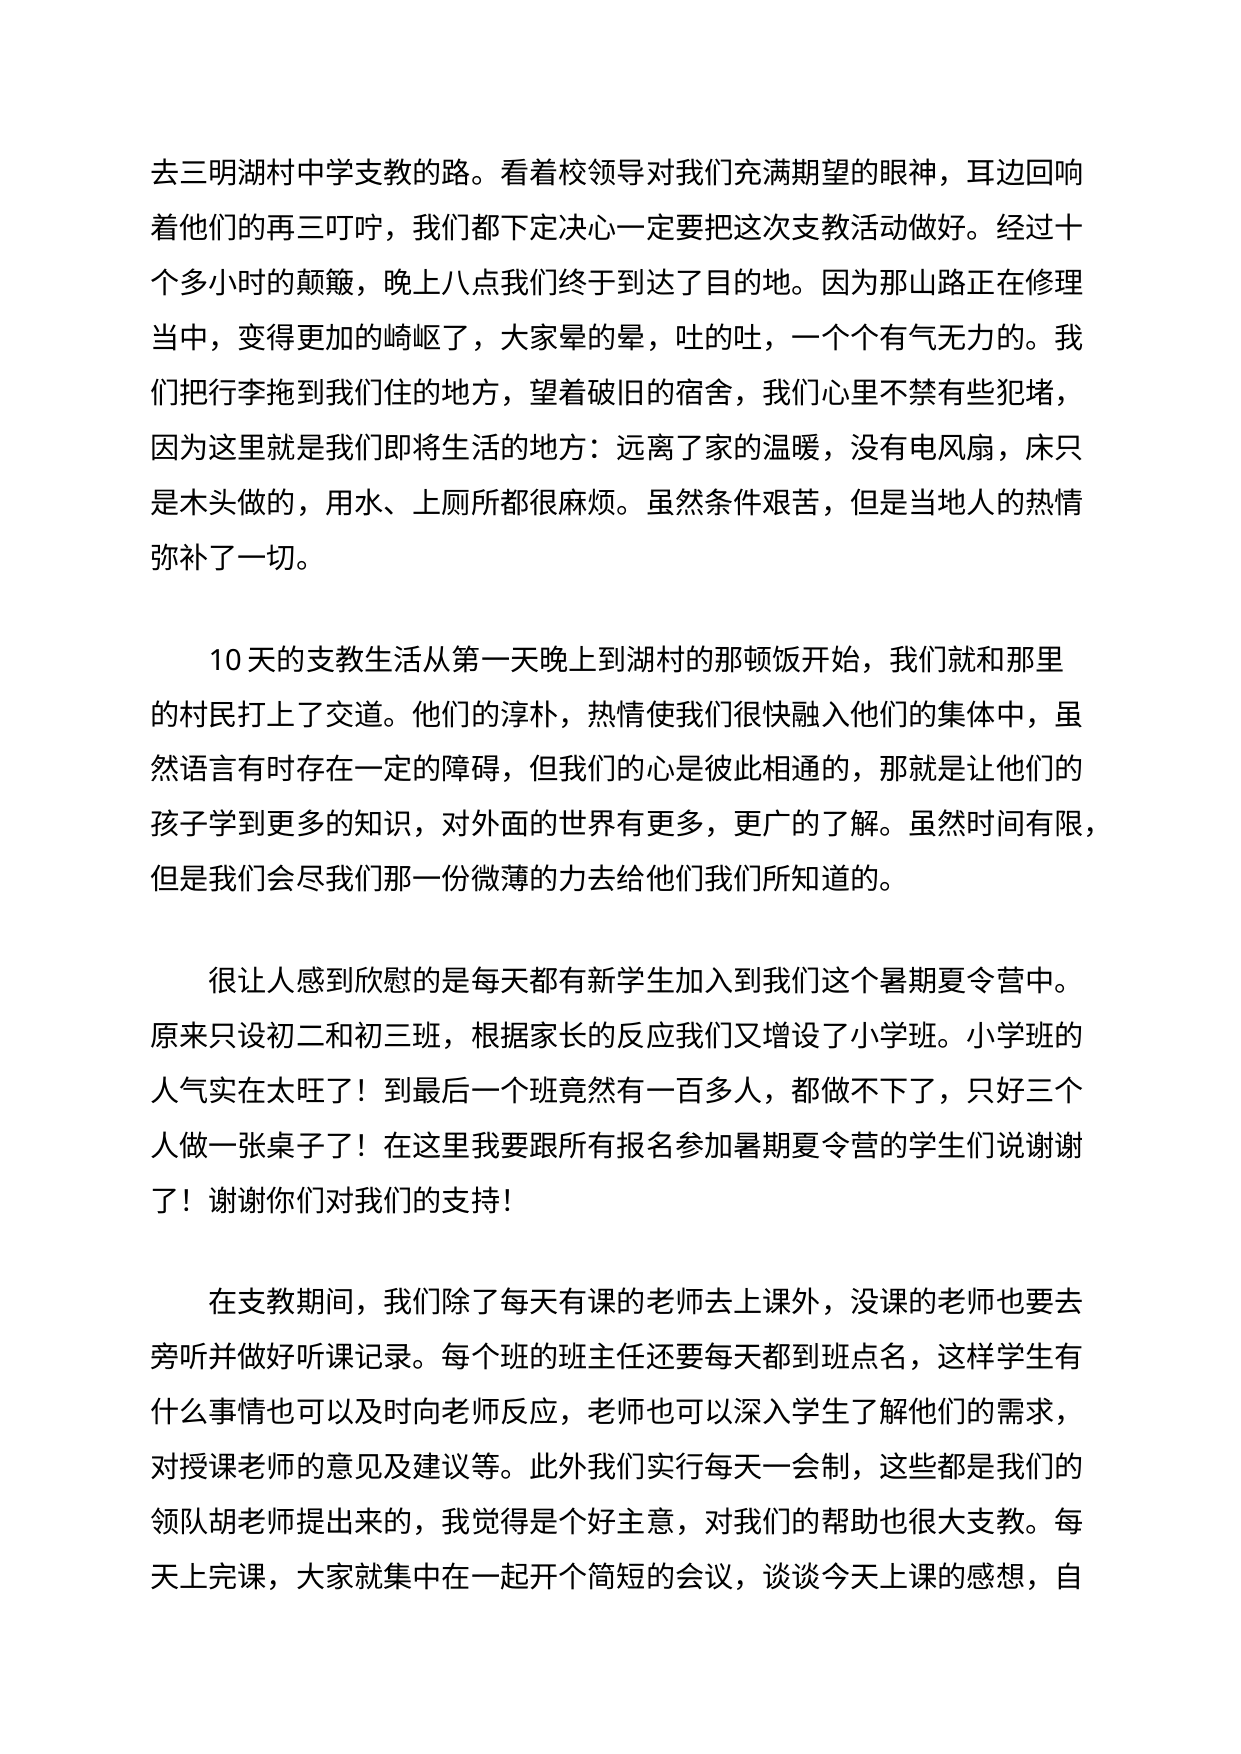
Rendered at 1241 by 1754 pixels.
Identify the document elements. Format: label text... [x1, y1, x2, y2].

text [150, 150, 1090, 577]
text 很让人感到欣慰的是每天都有新学生加入到我们这个暑期夏令营中。原来只设初二和初三班，根据家长的反应我们又增设了小学班。小学班的人气实在太旺了！到最后一个班竟然有一百多人，都做不下了，只好三个人做一张桌子了！在这里我要跟所有报名参加暑期夏令营的学生们说谢谢了！谢谢你们对我们的支持！ [150, 957, 1090, 1219]
text 10天的支教生活从第一天晚上到湖村的那顿饭开始，我们就和那里的村民打上了交道。他们的淳朴，热情使我们很快融入他们的集体中，虽然语言有时存在一定的障碍，但我们的心是彼此相通的，那就是让他们的孩子学到更多的知识，对外面的世界有更多，更广的了解。虽然时间有限，但是我们会尽我们那一份微薄的力去给他们我们所知道的。 [150, 636, 1090, 898]
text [150, 1279, 1090, 1596]
